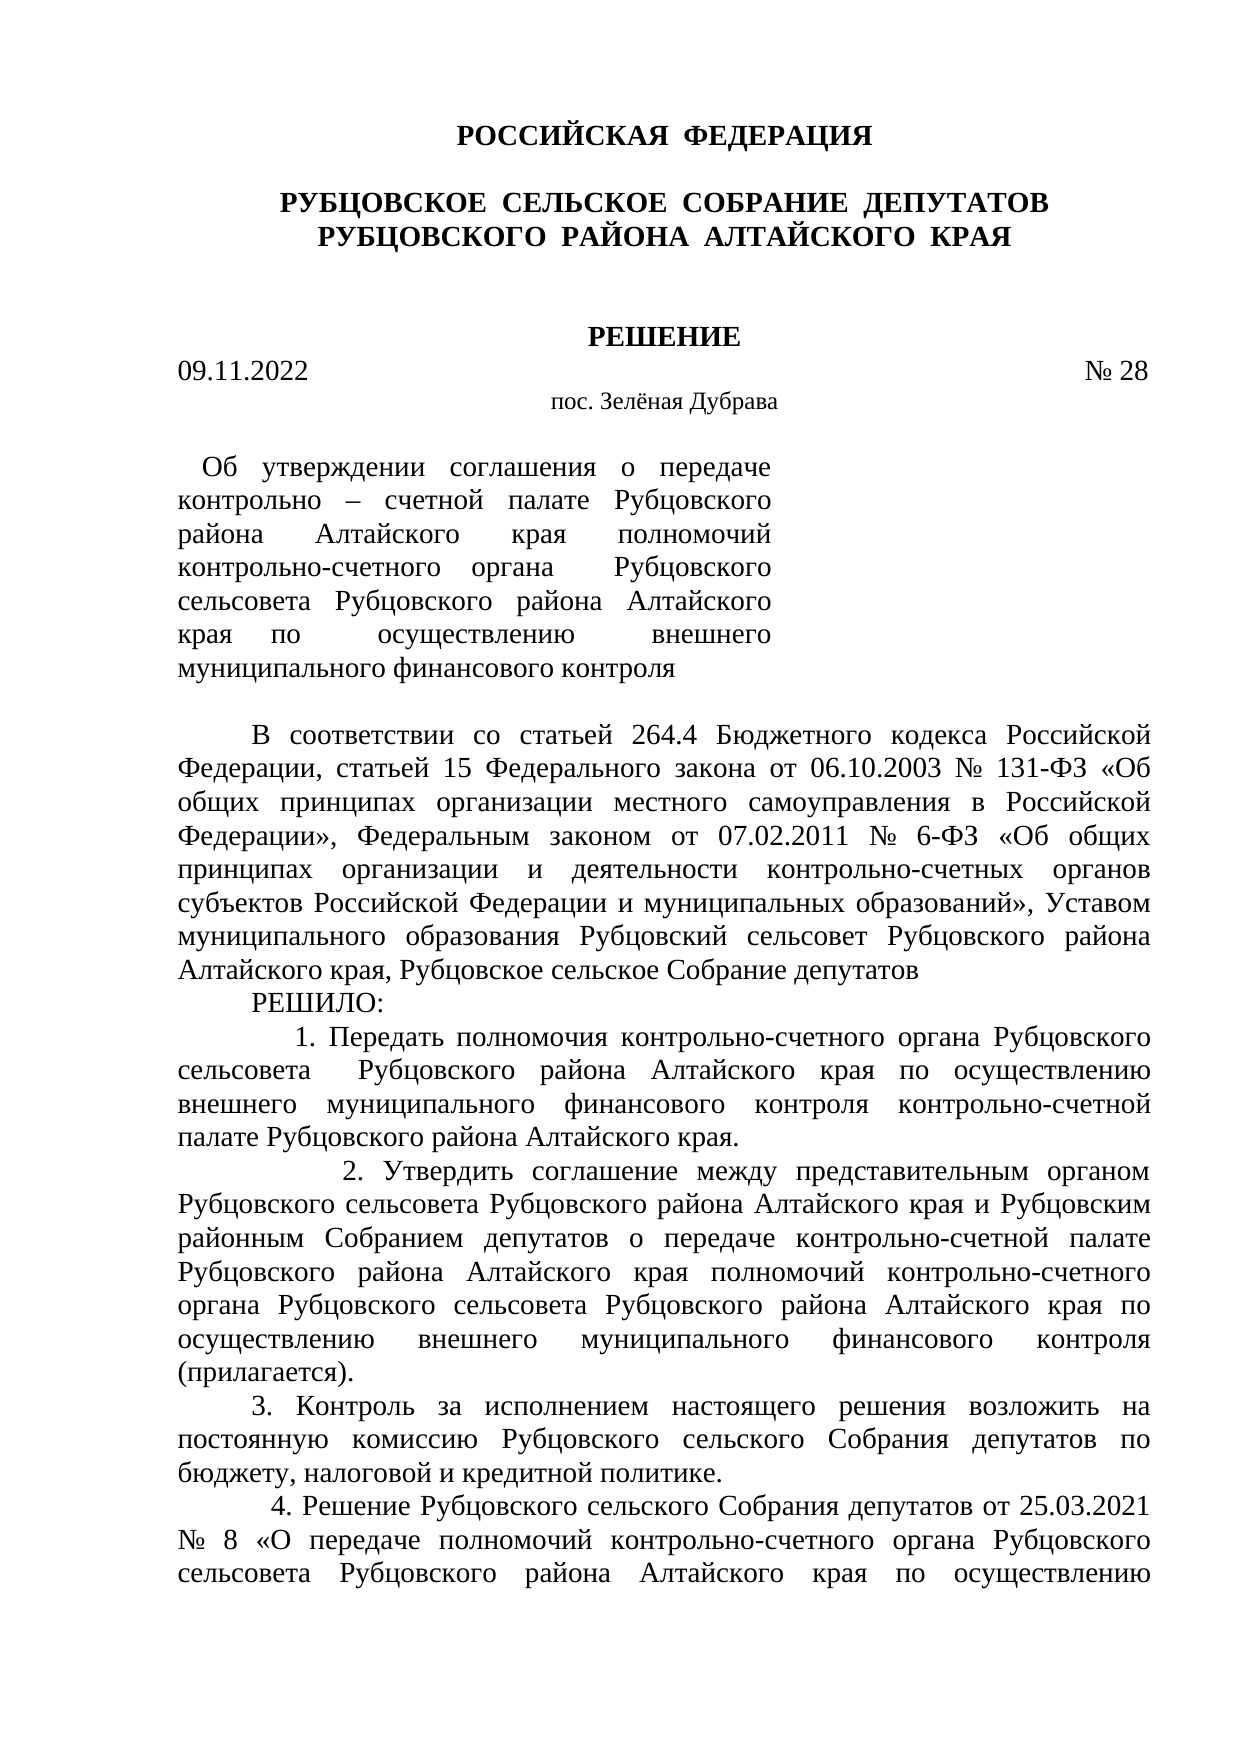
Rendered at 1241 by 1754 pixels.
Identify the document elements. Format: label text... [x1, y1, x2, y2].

text В соответствии со статьей 264.4 Бюджетного кодекса Российской Федерации, статьей 15 Федерального закона от 06.10.2003 № 131-ФЗ «Об общих принципах организации местного самоуправления в Российской Федерации», Федеральным законом от 07.02.2011 № 6-ФЗ «Об общих принципах организации и деятельности контрольно-счетных органов субъектов Российской Федерации и муниципальных образований», Уставом муниципального образования Рубцовский сельсовет Рубцовского района Алтайского края, Рубцовское сельское Собрание депутатов [177, 717, 1152, 985]
text 2. Утвердить соглашение между представительным органом Рубцовского сельсовета Рубцовского района Алтайского края и Рубцовским районным Собранием депутатов о передаче контрольно-счетной палате Рубцовского района Алтайского края полномочий контрольно-счетного органа Рубцовского сельсовета Рубцовского района Алтайского края по осуществлению внешнего муниципального финансового контроля (прилагается). [177, 1153, 1152, 1388]
text РЕШИЛО: [177, 985, 1152, 1019]
text РЕШЕНИЕ [177, 319, 1152, 353]
text пос. Зелёная Дубрава [177, 386, 1152, 415]
text РУБЦОВСКОЕ СЕЛЬСКОЕ СОБРАНИЕ ДЕПУТАТОВ [177, 185, 1152, 219]
text РУБЦОВСКОГО РАЙОНА АЛТАЙСКОГО КРАЯ [177, 219, 1152, 252]
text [177, 1488, 1152, 1589]
text Об утверждении соглашения о передаче контрольно – счетной палате Рубцовского района Алтайского края полномочий контрольно-счетного органа Рубцовского сельсовета Рубцовского района Алтайского края по осуществлению внешнего муниципального финансового контроля [177, 449, 772, 683]
text 3. Контроль за исполнением настоящего решения возложить на постоянную комиссию Рубцовского сельского Собрания депутатов по бюджету, налоговой и кредитной политике. [177, 1388, 1152, 1488]
text РОССИЙСКАЯ ФЕДЕРАЦИЯ [177, 118, 1152, 152]
text 1. Передать полномочия контрольно-счетного органа Рубцовского сельсовета Рубцовского района Алтайского края по осуществлению внешнего муниципального финансового контроля контрольно-счетной палате Рубцовского района Алтайского края. [177, 1019, 1152, 1153]
text 09.11.2022 № 28 [177, 353, 1152, 386]
